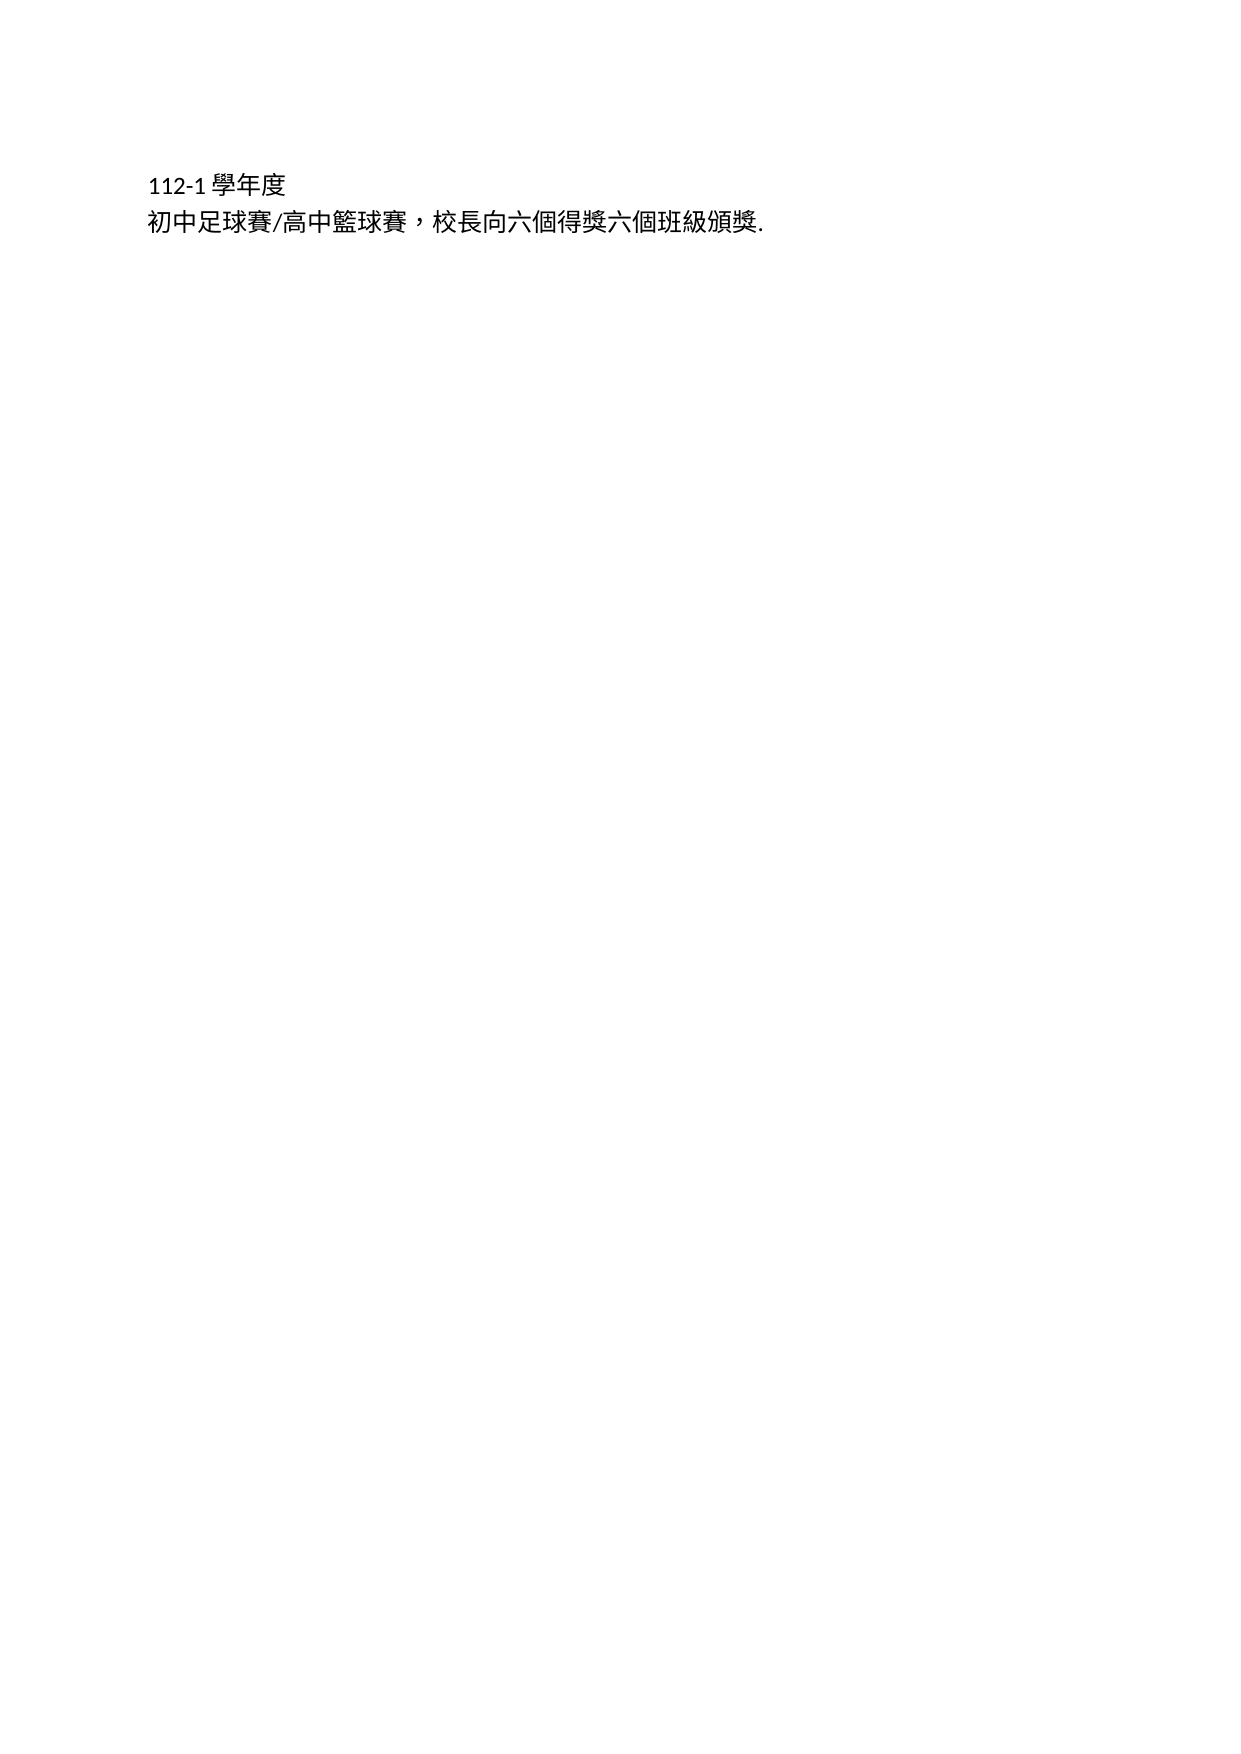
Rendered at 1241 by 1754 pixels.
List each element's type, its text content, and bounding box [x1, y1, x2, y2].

text 112-1學年度 [148, 164, 1092, 202]
text 初中足球賽/高中籃球賽，校長向六個得獎六個班級頒獎. [148, 202, 1092, 239]
